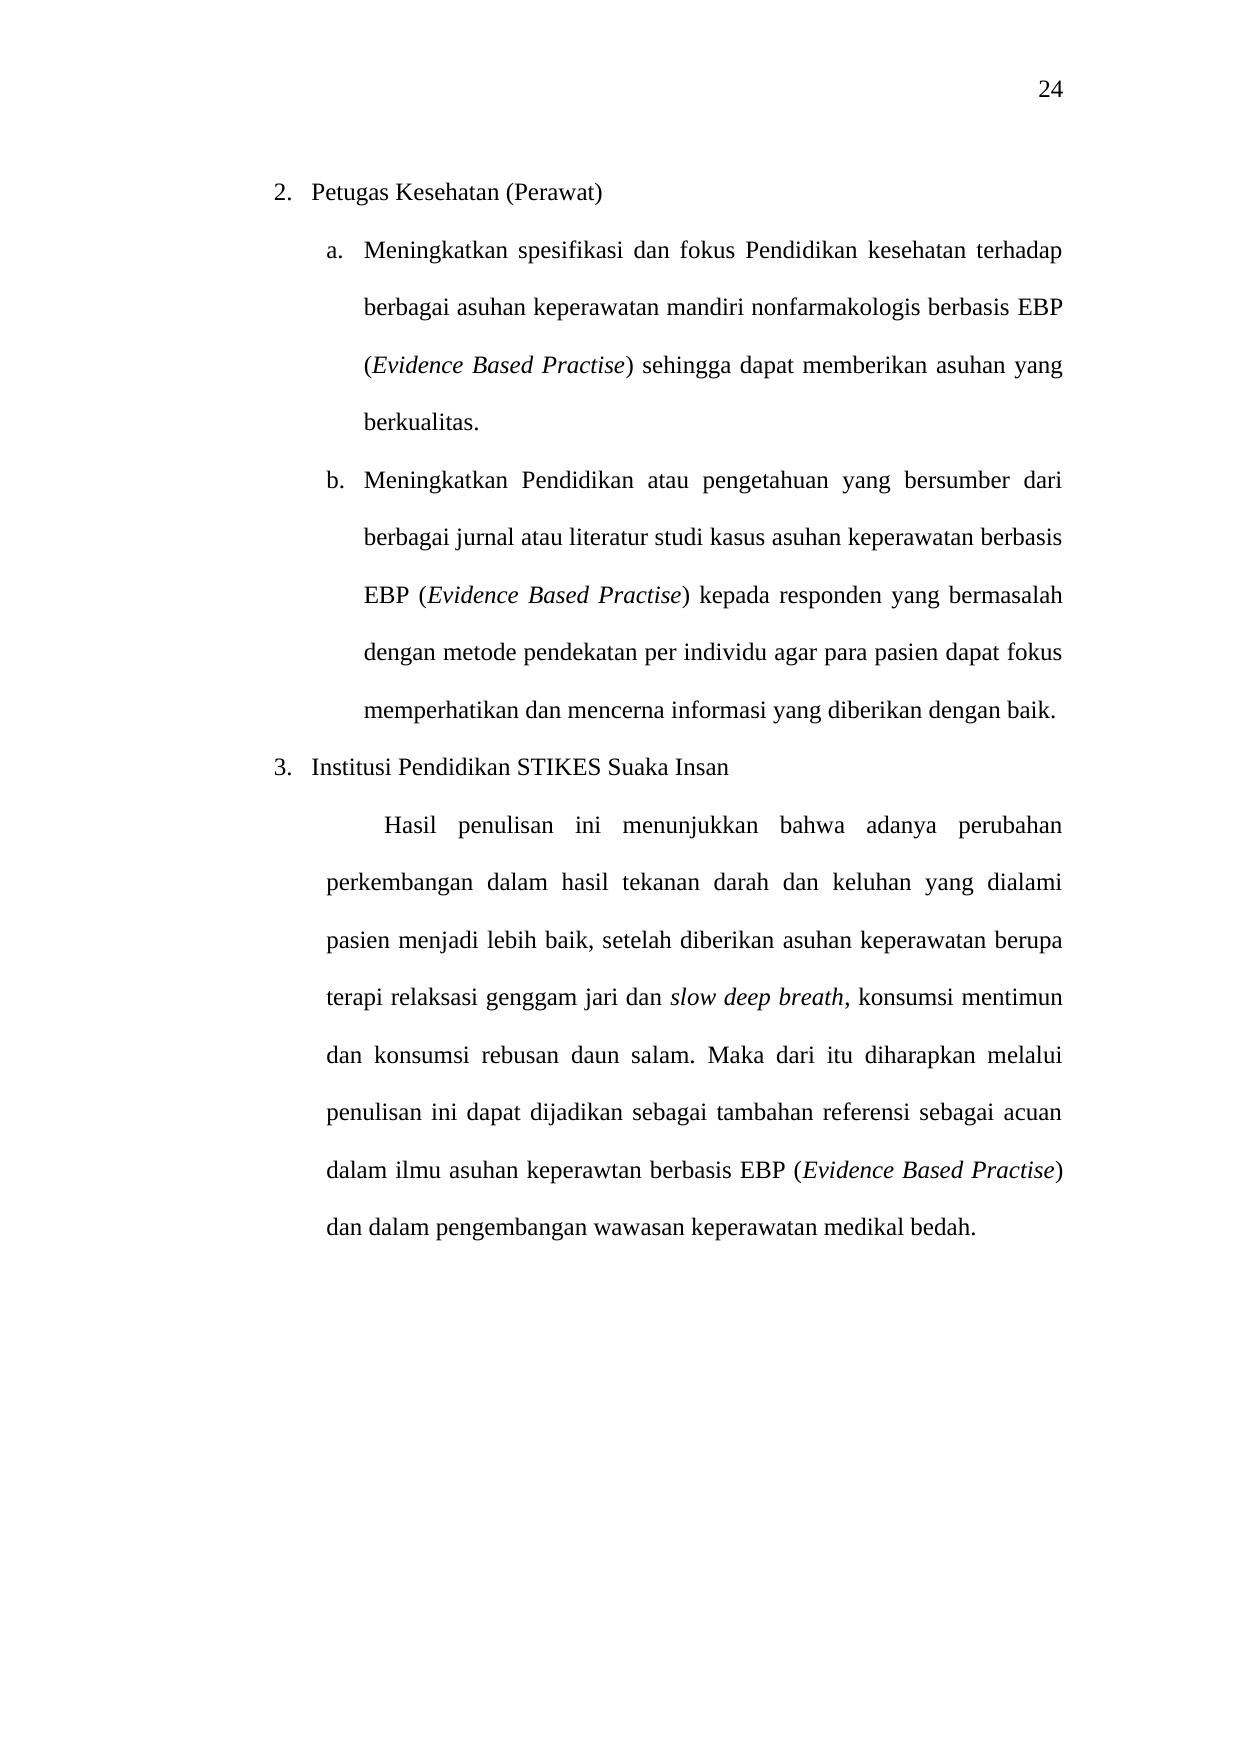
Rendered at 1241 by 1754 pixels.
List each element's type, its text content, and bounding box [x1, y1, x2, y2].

list Institusi Pendidikan STIKES Suaka Insan [274, 752, 1063, 781]
list Meningkatkan spesifikasi dan fokus Pendidikan kesehatan terhadap berbagai asuhan keperawatan mandiri nonfarmakologis berbasis EBP (Evidence Based Practise) sehingga dapat memberikan asuhan yang berkualitas. [326, 235, 1063, 436]
list Petugas Kesehatan (Perawat) [274, 177, 1063, 206]
list Meningkatkan Pendidikan atau pengetahuan yang bersumber dari berbagai jurnal atau literatur studi kasus asuhan keperawatan berbasis EBP (Evidence Based Practise) kepada responden yang bermasalah dengan metode pendekatan per individu agar para pasien dapat fokus memperhatikan dan mencerna informasi yang diberikan dengan baik. [326, 465, 1063, 723]
list Hasil penulisan ini menunjukkan bahwa adanya perubahan perkembangan dalam hasil tekanan darah dan keluhan yang dialami pasien menjadi lebih baik, setelah diberikan asuhan keperawatan berupa terapi relaksasi genggam jari dan slow deep breath, konsumsi mentimun dan konsumsi rebusan daun salam. Maka dari itu diharapkan melalui penulisan ini dapat dijadikan sebagai tambahan referensi sebagai acuan dalam ilmu asuhan keperawtan berbasis EBP (Evidence Based Practise) dan dalam pengembangan wawasan keperawatan medikal bedah. [326, 810, 1063, 1241]
